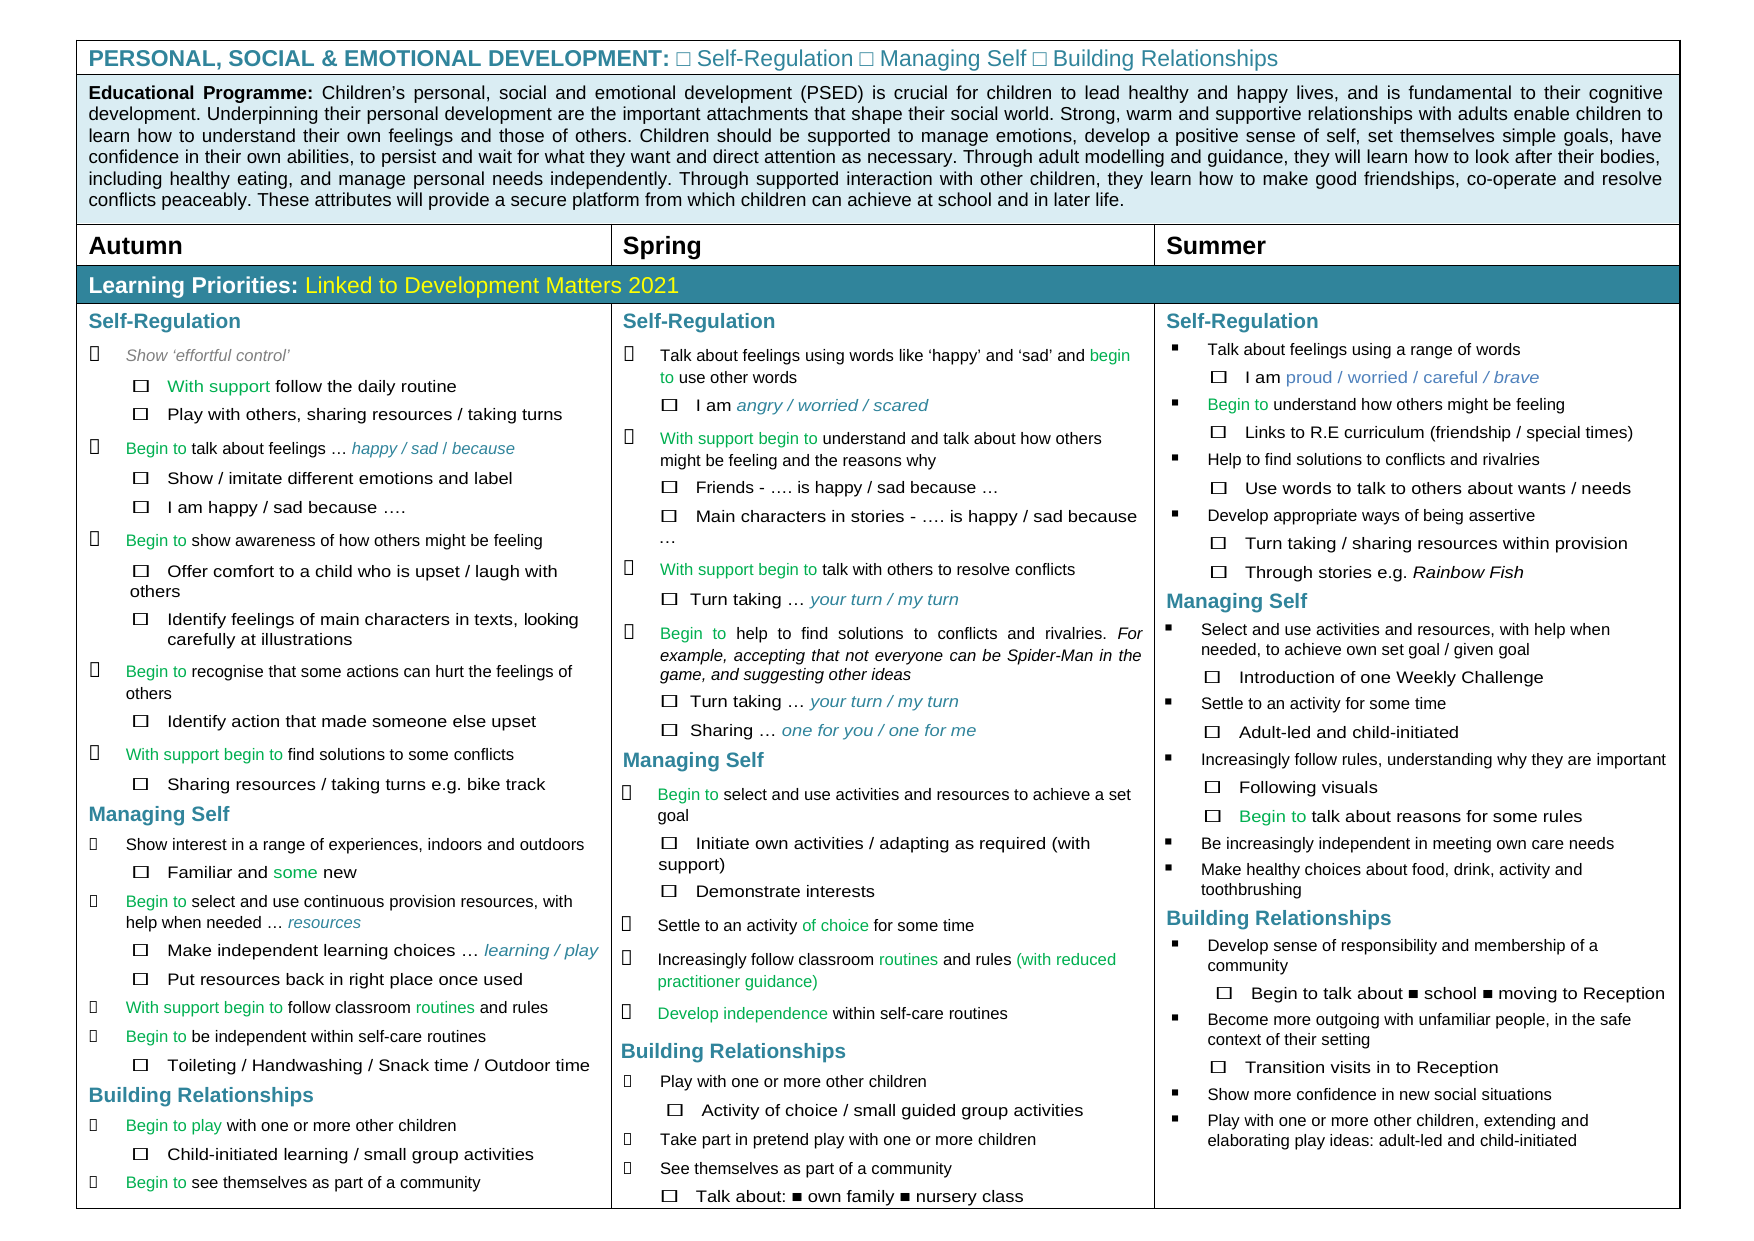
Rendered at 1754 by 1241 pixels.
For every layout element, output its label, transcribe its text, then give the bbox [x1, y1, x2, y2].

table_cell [1155, 304, 1679, 1208]
table_header PERSONAL, SOCIAL & EMOTIONAL DEVELOPMENT: □ Self-Regulation □ Managing Self □ Building Relationships [77, 41, 1679, 74]
table_cell Summer [1155, 225, 1679, 264]
table_cell Learning Priorities: Linked to Development Matters 2021 [77, 266, 1679, 303]
table_cell Spring [612, 225, 1154, 264]
table_cell Educational Programme: Children’s personal, social and emotional development (PSED) is crucial for children to lead healthy and happy lives, and is fundamental to their cognitive development. Underpinning their personal development are the important attachments that shape their social world. Strong, warm and supportive relationships with adults enable children to learn how to understand their own feelings and those of others. Children should be supported to manage emotions, develop a positive sense of self, set themselves simple goals, have confidence in their own abilities, to persist and wait for what they want and direct attention as necessary. Through adult modelling and guidance, they will learn how to look after their bodies, including healthy eating, and manage personal needs independently. Through supported interaction with other children, they learn how to make good friendships, co-operate and resolve conflicts peaceably. These attributes will provide a secure platform from which children can achieve at school and in later life. [77, 75, 1679, 223]
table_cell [612, 304, 1154, 1208]
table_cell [77, 304, 611, 1208]
table_cell Autumn [77, 225, 611, 264]
